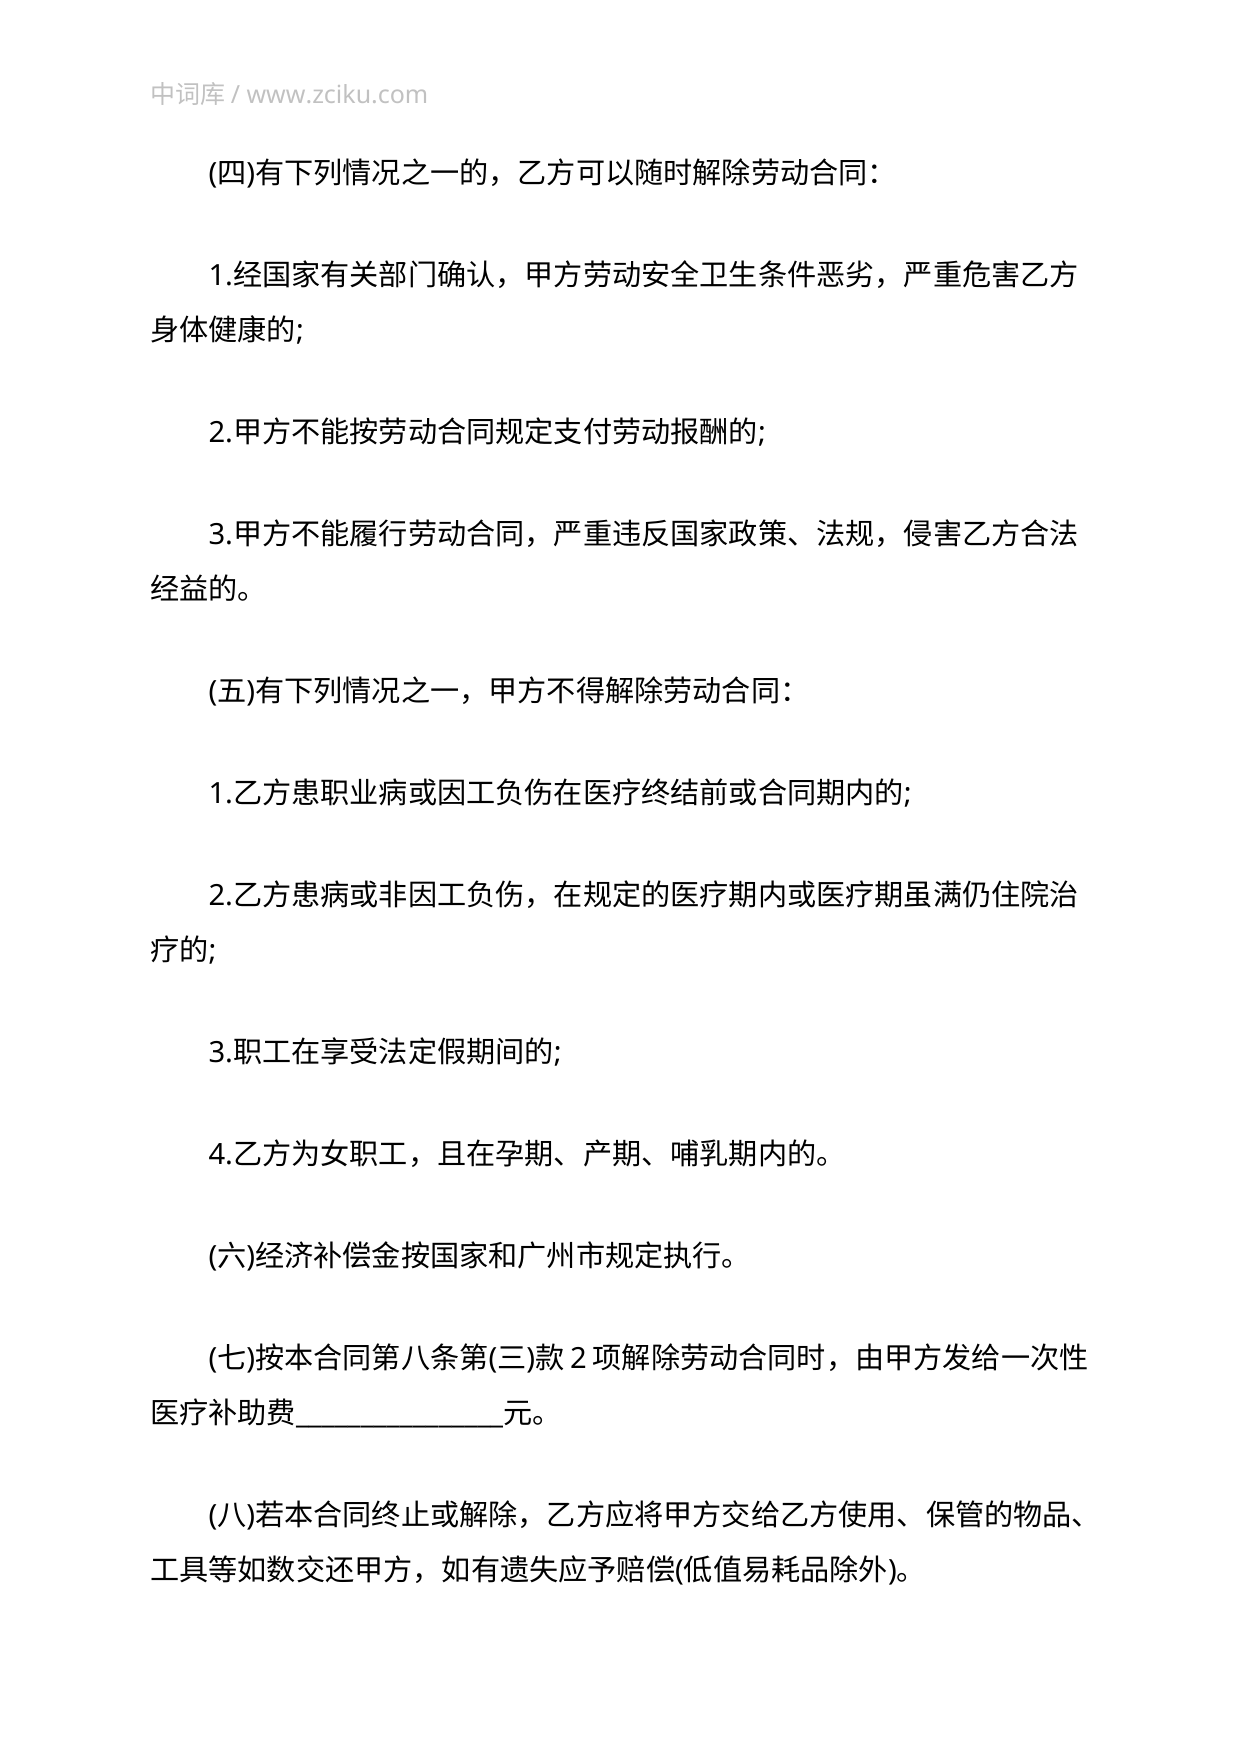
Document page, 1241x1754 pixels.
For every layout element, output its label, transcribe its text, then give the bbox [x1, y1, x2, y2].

text (七)按本合同第八条第(三)款2项解除劳动合同时，由甲方发给一次性医疗补助费________________元。 [150, 1334, 1090, 1432]
text 1.乙方患职业病或因工负伤在医疗终结前或合同期内的; [150, 770, 1090, 812]
text 3.职工在享受法定假期间的; [150, 1029, 1090, 1071]
text 3.甲方不能履行劳动合同，严重违反国家政策、法规，侵害乙方合法经益的。 [150, 511, 1090, 608]
text (四)有下列情况之一的，乙方可以随时解除劳动合同： [150, 150, 1090, 192]
text 1.经国家有关部门确认，甲方劳动安全卫生条件恶劣，严重危害乙方身体健康的; [150, 252, 1090, 349]
text 2.甲方不能按劳动合同规定支付劳动报酬的; [150, 409, 1090, 451]
text (五)有下列情况之一，甲方不得解除劳动合同： [150, 668, 1090, 710]
text 2.乙方患病或非因工负伤，在规定的医疗期内或医疗期虽满仍住院治疗的; [150, 872, 1090, 969]
text (八)若本合同终止或解除，乙方应将甲方交给乙方使用、保管的物品、工具等如数交还甲方，如有遗失应予赔偿(低值易耗品除外)。 [150, 1492, 1090, 1589]
text 4.乙方为女职工，且在孕期、产期、哺乳期内的。 [150, 1131, 1090, 1173]
text (六)经济补偿金按国家和广州市规定执行。 [150, 1233, 1090, 1275]
